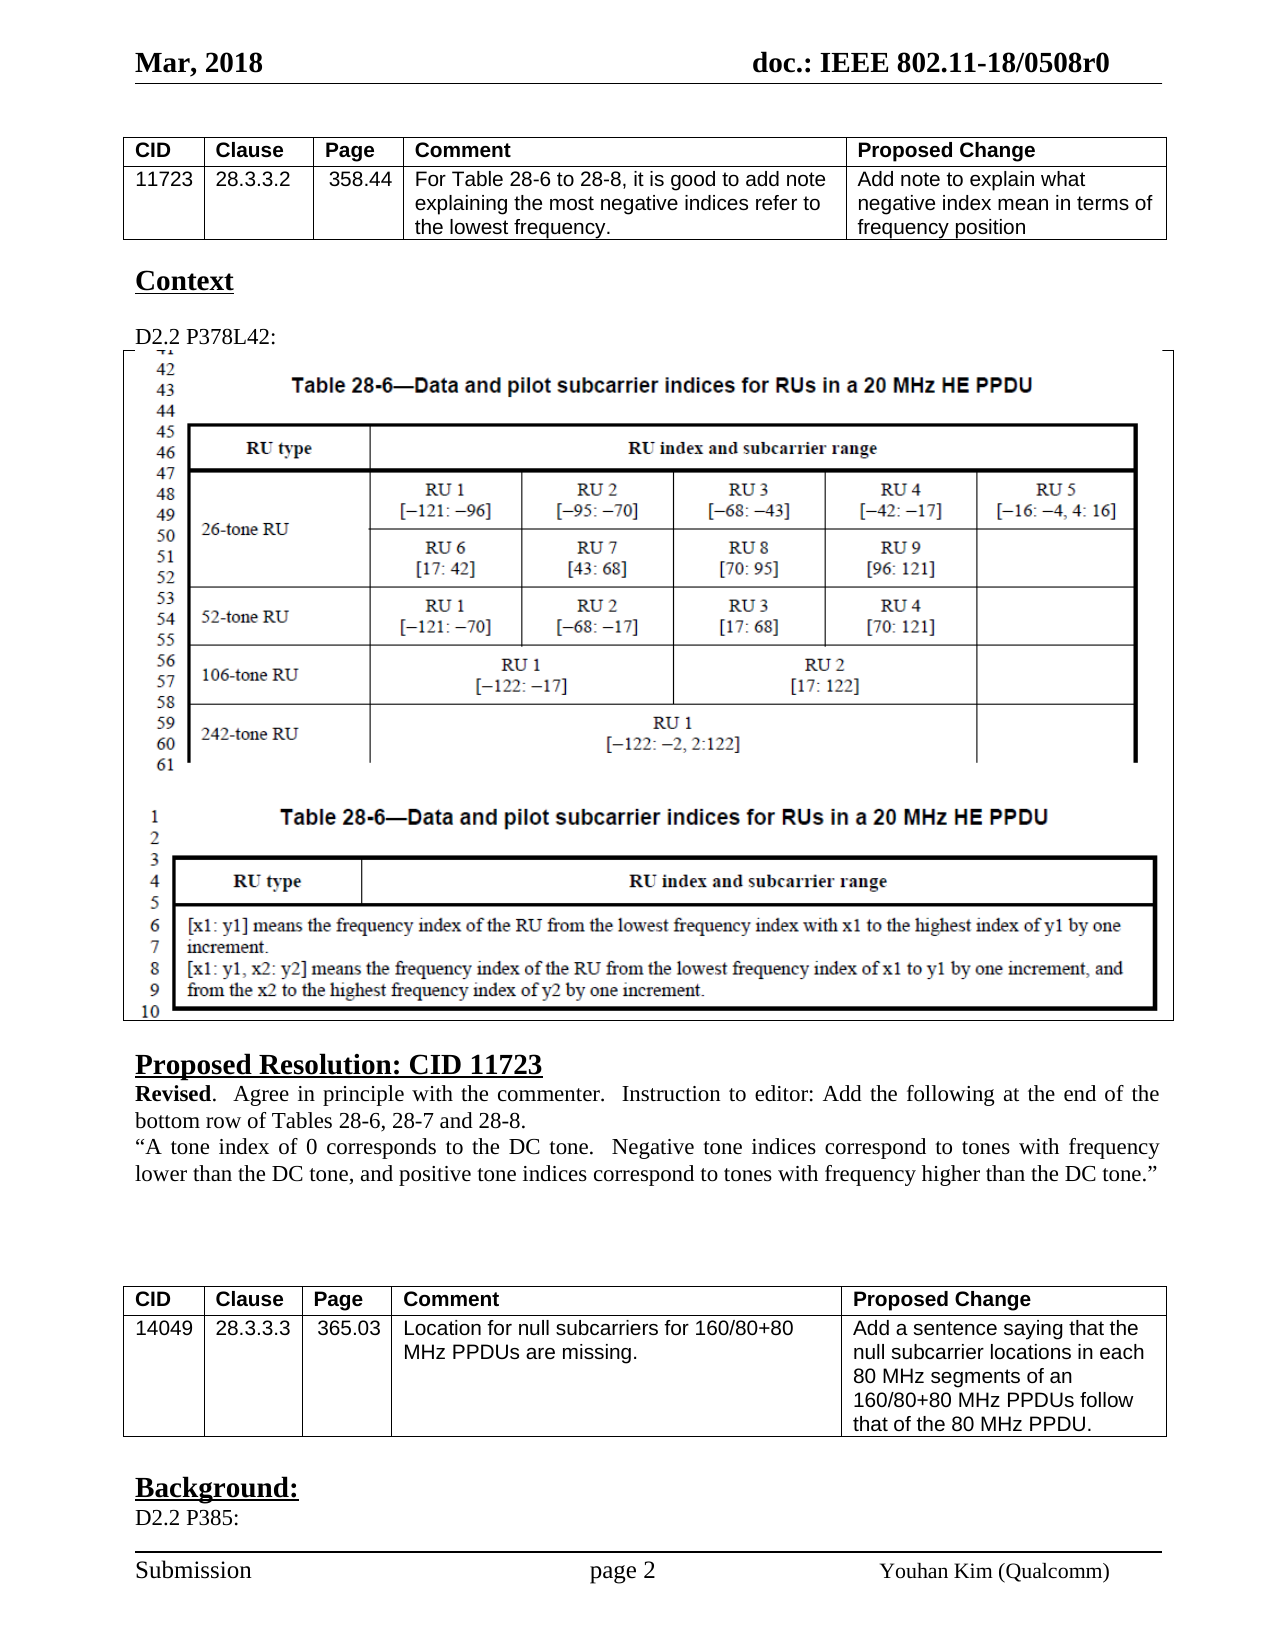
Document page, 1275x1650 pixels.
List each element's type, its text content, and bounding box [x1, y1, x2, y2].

table_header Page [314, 138, 403, 166]
table_header Comment [404, 138, 846, 166]
table_header CID [124, 138, 204, 166]
table_header CID [124, 1287, 204, 1315]
text Revised. Agree in principle with the commenter. Instruction to editor: Add the following at the end of the bottom row of Tables 28-6, 28-7 and 28-8. [135, 1081, 1162, 1133]
table_cell 28.3.3.3 [205, 1316, 302, 1436]
table_cell Location for null subcarriers for 160/80+80 MHz PPDUs are missing. [392, 1316, 841, 1436]
table_cell 28.3.3.2 [205, 167, 313, 238]
table_cell Add note to explain what negative index mean in terms of frequency position [847, 167, 1166, 238]
text Proposed Resolution: CID 11723 [135, 1047, 1162, 1081]
table_cell 11723 [124, 167, 204, 238]
text D2.2 P385: [135, 1504, 1162, 1530]
picture [135, 801, 1163, 1020]
text Background: [135, 1470, 1162, 1504]
table_header Comment [392, 1287, 841, 1315]
picture [135, 350, 1163, 776]
table_header [124, 351, 1173, 1019]
table_header Proposed Change [842, 1287, 1166, 1315]
table_header Clause [205, 138, 313, 166]
table_cell 14049 [124, 1316, 204, 1436]
text “A tone index of 0 corresponds to the DC tone. Negative tone indices correspond to tones with frequency lower than the DC tone, and positive tone indices correspond to tones with frequency higher than the DC tone.” [135, 1133, 1162, 1186]
table_header Proposed Change [847, 138, 1166, 166]
table_cell For Table 28-6 to 28-8, it is good to add note explaining the most negative indices refer to the lowest frequency. [404, 167, 846, 238]
table_header Page [303, 1287, 391, 1315]
table_header Clause [205, 1287, 302, 1315]
table_cell 365.03 [303, 1316, 391, 1436]
table_cell Add a sentence saying that the null subcarrier locations in each 80 MHz segments of an 160/80+80 MHz PPDUs follow that of the 80 MHz PPDU. [842, 1316, 1166, 1436]
table_cell 358.44 [314, 167, 403, 238]
text Context [135, 263, 1162, 297]
text D2.2 P378L42: [135, 323, 1162, 350]
